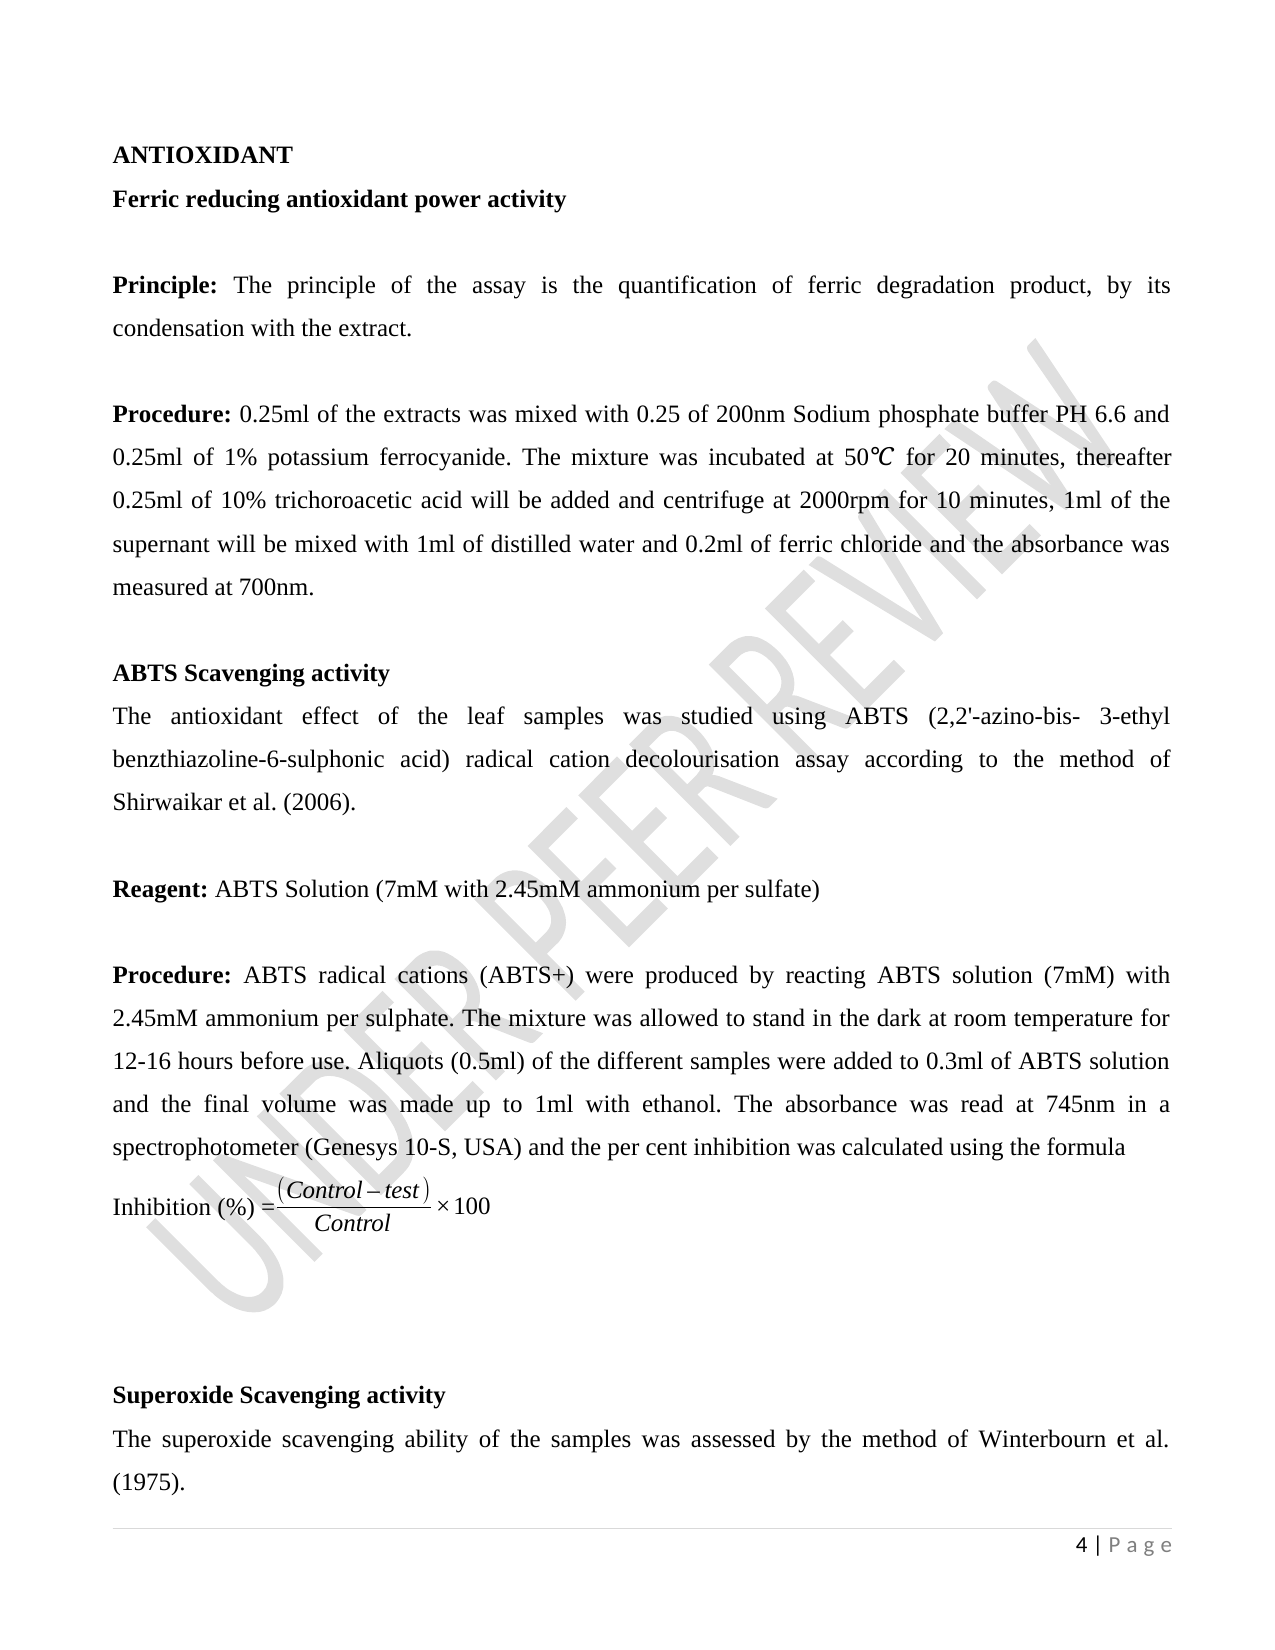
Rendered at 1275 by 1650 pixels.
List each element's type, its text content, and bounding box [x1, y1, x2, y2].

text Superoxide Scavenging activity [112, 1381, 1172, 1409]
text Inhibition (%) = [112, 1176, 1172, 1237]
text ABTS Scavenging activity [112, 658, 1172, 687]
text Procedure: 0.25ml of the extracts was mixed with 0.25 of 200nm Sodium phosphate buffer PH 6.6 and 0.25ml of 1% potassium ferrocyanide. The mixture was incubated at 50 for 20 minutes, thereafter 0.25ml of 10% trichoroacetic acid will be added and centrifuge at 2000rpm for 10 minutes, 1ml of the supernant will be mixed with 1ml of distilled water and 0.2ml of ferric chloride and the absorbance was measured at 700nm. [112, 399, 1172, 601]
text The antioxidant effect of the leaf samples was studied using ABTS (2,2'-azino-bis- 3-ethyl benzthiazoline-6-sulphonic acid) radical cation decolourisation assay according to the method of Shirwaikar et al. (2006). [112, 701, 1172, 816]
text The superoxide scavenging ability of the samples was assessed by the method of Winterbourn et al. (1975). [112, 1424, 1172, 1496]
text Ferric reducing antioxidant power activity [112, 184, 1172, 212]
text ANTIOXIDANT [112, 141, 1172, 169]
text Reagent: ABTS Solution (7mM with 2.45mM ammonium per sulfate) [112, 874, 1172, 902]
text Procedure: ABTS radical cations (ABTS+) were produced by reacting ABTS solution (7mM) with 2.45mM ammonium per sulphate. The mixture was allowed to stand in the dark at room temperature for 12-16 hours before use. Aliquots (0.5ml) of the different samples were added to 0.3ml of ABTS solution and the final volume was made up to 1ml with ethanol. The absorbance was read at 745nm in a spectrophotometer (Genesys 10-S, USA) and the per cent inhibition was calculated using the formula [112, 960, 1172, 1161]
text Principle: The principle of the assay is the quantification of ferric degradation product, by its condensation with the extract. [112, 270, 1172, 342]
